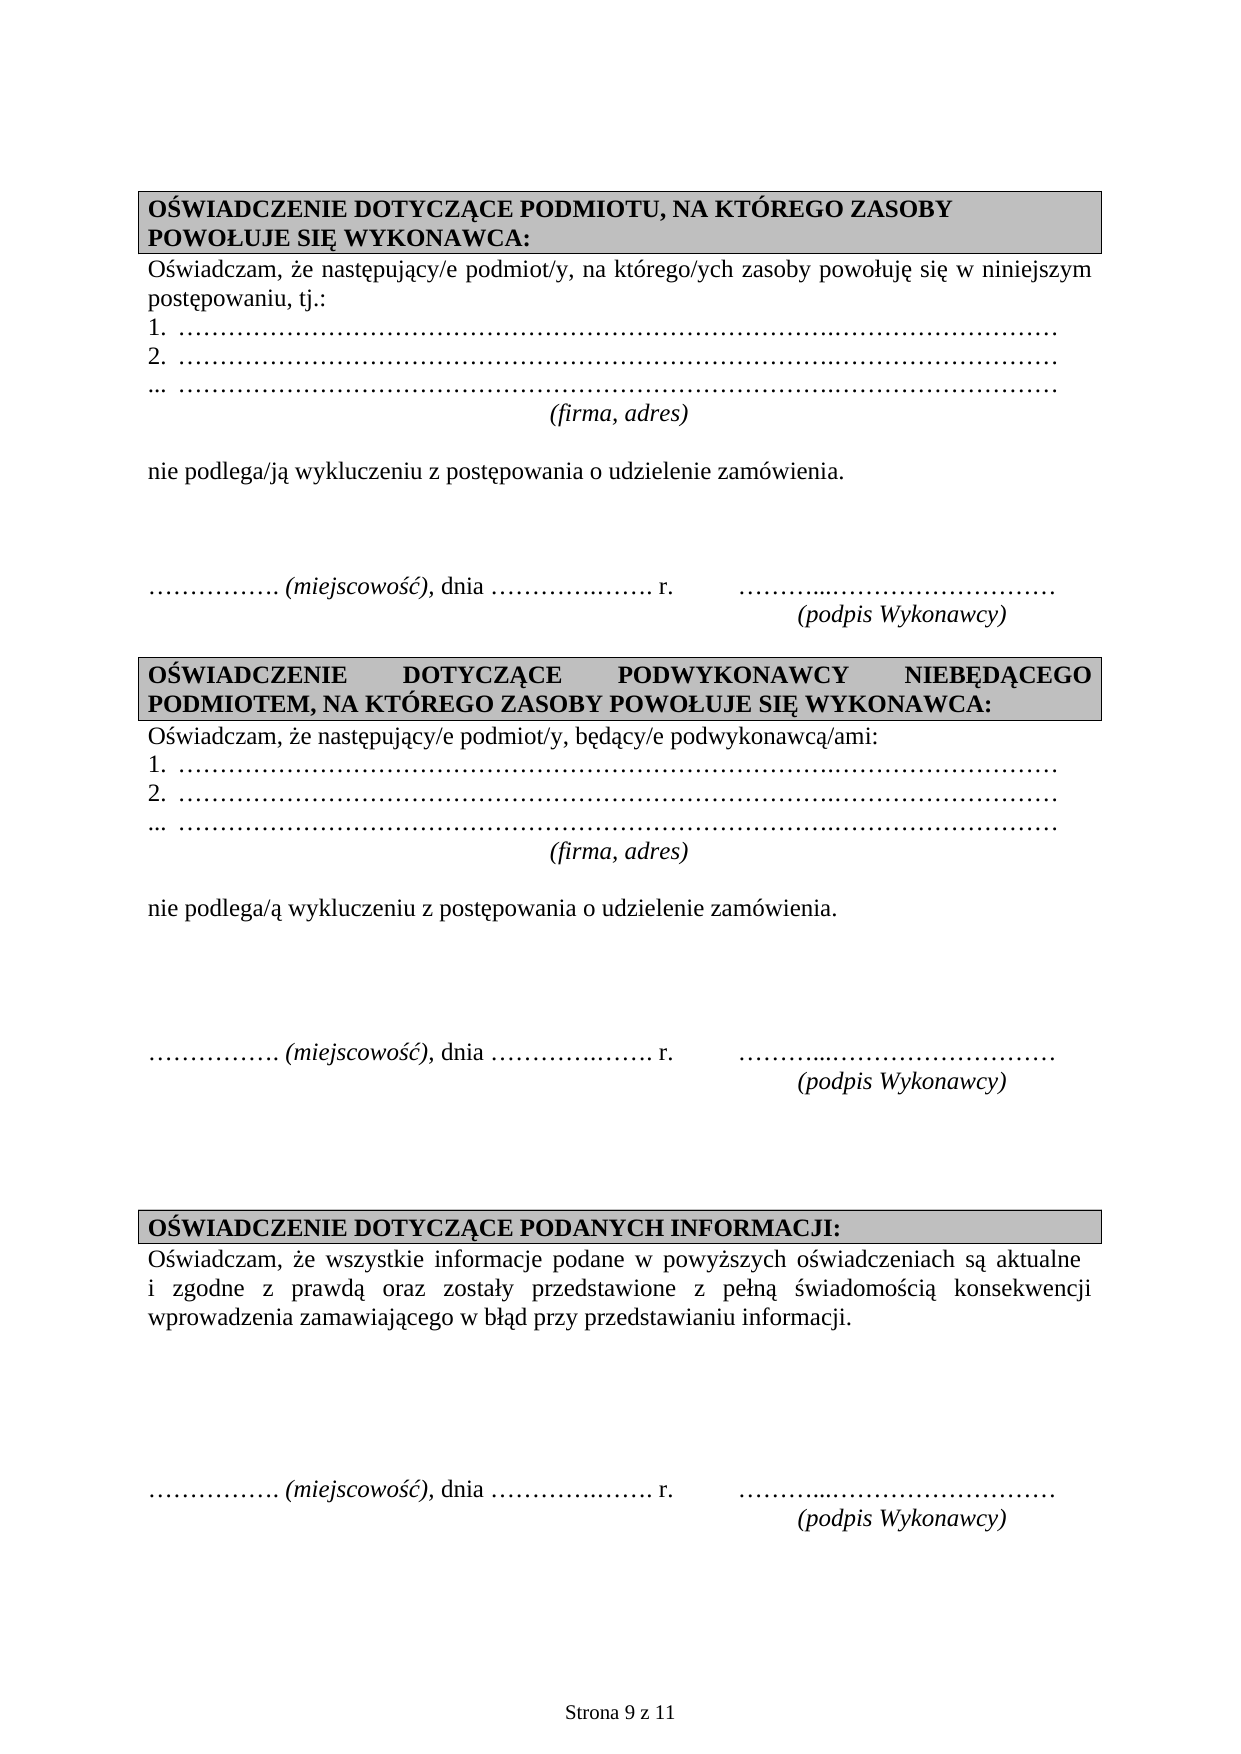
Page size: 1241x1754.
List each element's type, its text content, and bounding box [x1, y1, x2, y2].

text nie podlega/ą wykluczeniu z postępowania o udzielenie zamówienia. [148, 893, 1092, 922]
list …………………………………………………………………….……………………… [148, 341, 1092, 369]
text ... …………………………………………………………………….……………………… [148, 369, 1092, 398]
text OŚWIADCZENIE DOTYCZĄCE PODANYCH INFORMACJI: [139, 1211, 1101, 1243]
text Oświadczam, że następujący/e podmiot/y, na którego/ych zasoby powołuję się w niniejszym postępowaniu, tj.: [148, 254, 1092, 312]
text OŚWIADCZENIE DOTYCZĄCE PODMIOTU, NA KTÓREGO ZASOBY POWOŁUJE SIĘ WYKONAWCA: [139, 192, 1101, 253]
list …………………………………………………………………….……………………… [148, 312, 1092, 341]
text Oświadczam, że następujący/e podmiot/y, będący/e podwykonawcą/ami: [148, 721, 1092, 749]
text (podpis Wykonawcy) [738, 1503, 1092, 1532]
text nie podlega/ją wykluczeniu z postępowania o udzielenie zamówienia. [148, 456, 1092, 484]
text ……………. (miejscowość), dnia ………….……. r. ………...……………………… [148, 1037, 1092, 1066]
text ... …………………………………………………………………….……………………… [148, 807, 1092, 836]
text (podpis Wykonawcy) [738, 599, 1092, 628]
list …………………………………………………………………….……………………… [148, 778, 1092, 807]
text ……………. (miejscowość), dnia ………….……. r. ………...……………………… [148, 1474, 1092, 1503]
text OŚWIADCZENIE DOTYCZĄCE PODWYKONAWCY NIEBĘDĄCEGO PODMIOTEM, NA KTÓREGO ZASOBY POWOŁUJE SIĘ WYKONAWCA: [139, 658, 1101, 720]
list …………………………………………………………………….……………………… [148, 749, 1092, 778]
text (podpis Wykonawcy) [738, 1066, 1092, 1094]
text ……………. (miejscowość), dnia ………….……. r. ………...……………………… [148, 571, 1092, 599]
text Oświadczam, że wszystkie informacje podane w powyższych oświadczeniach są aktualne i zgodne z prawdą oraz zostały przedstawione z pełną świadomością konsekwencji wprowadzenia zamawiającego w błąd przy przedstawianiu informacji. [148, 1244, 1092, 1331]
text (firma, adres) [148, 398, 1092, 427]
text (firma, adres) [148, 836, 1092, 864]
